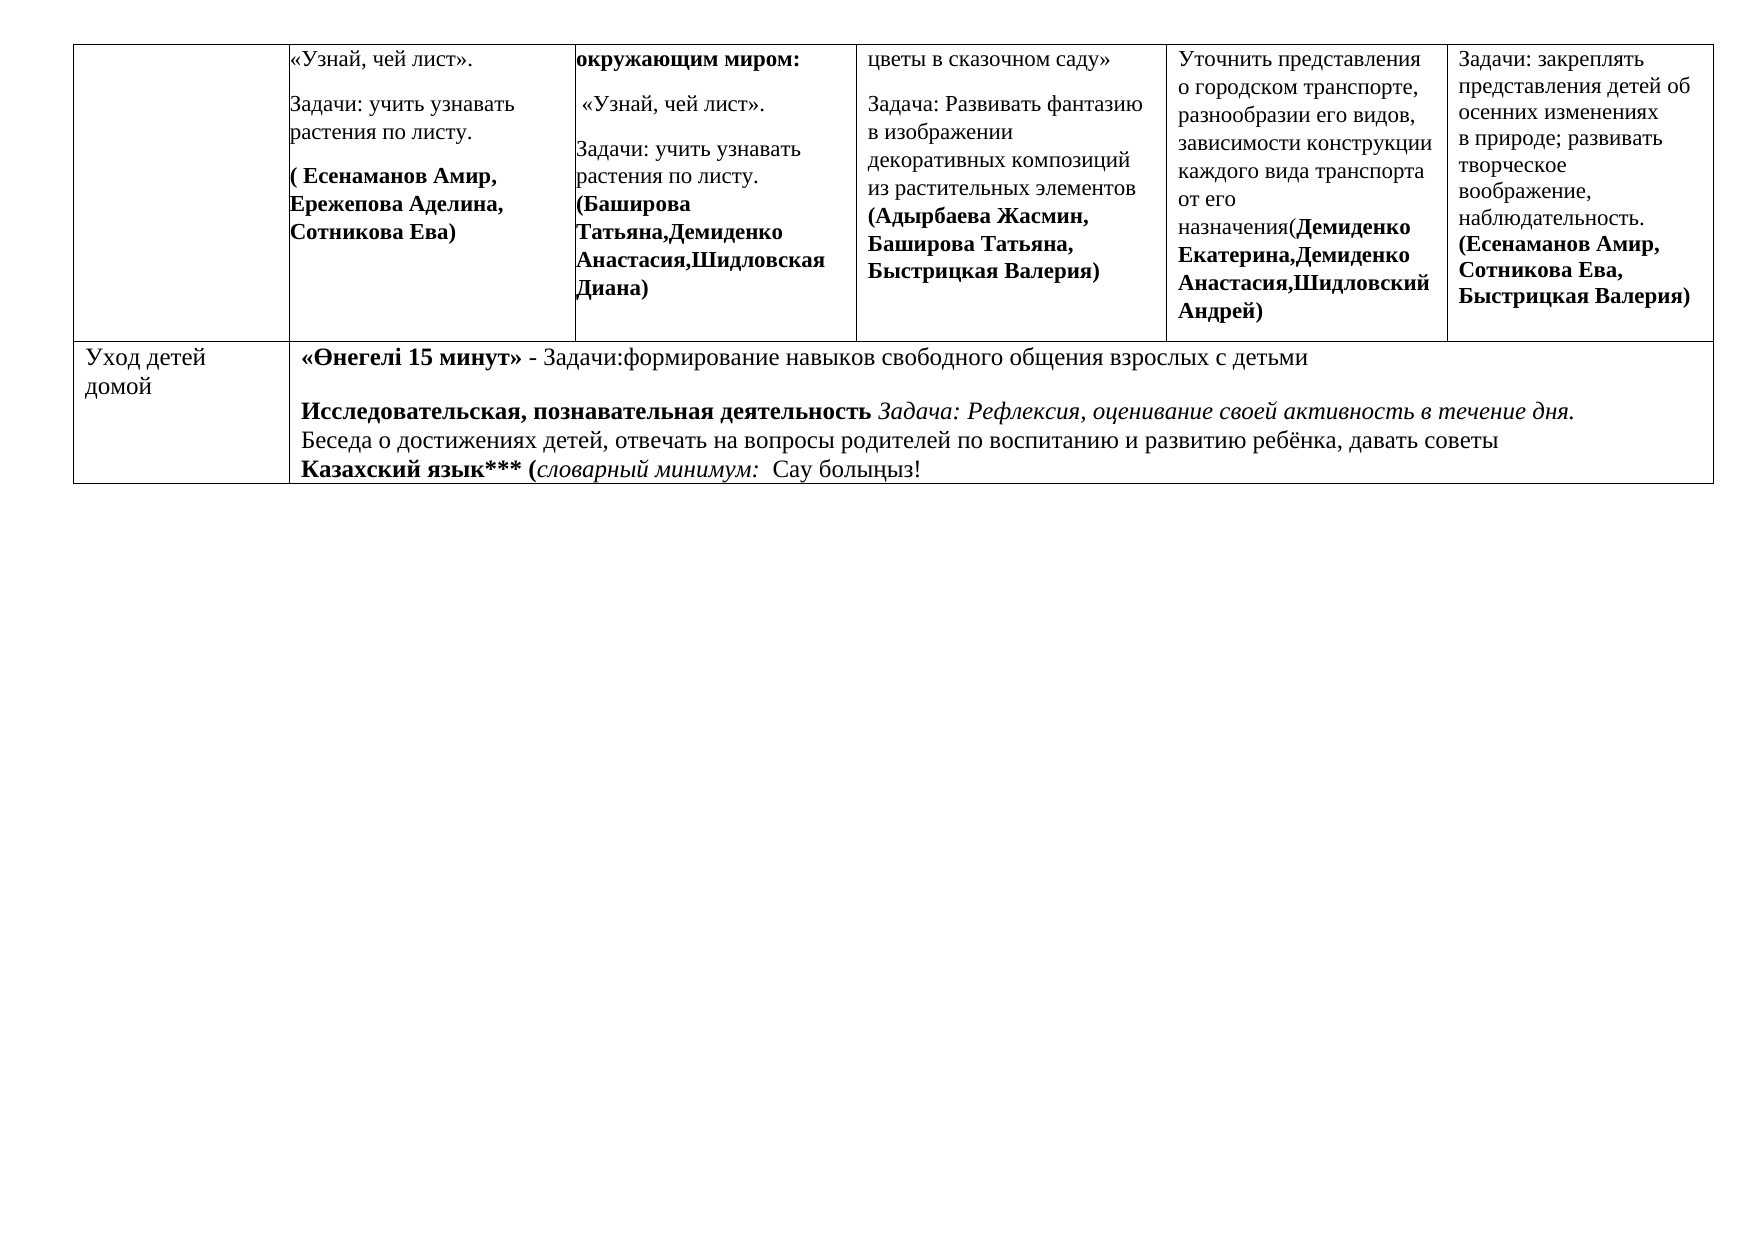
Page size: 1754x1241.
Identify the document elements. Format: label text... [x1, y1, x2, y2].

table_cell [1448, 45, 1713, 341]
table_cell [1167, 45, 1447, 341]
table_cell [74, 45, 289, 341]
table_cell Уход детей домой [74, 342, 289, 482]
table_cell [290, 45, 575, 341]
table_cell «Өнегелі 15 минут» - Задачи:формирование навыков свободного общения взрослых с детьми Исследовательская, познавательная деятельность Задача: Рефлексия, оценивание своей активность в течение дня. Беседа о достижениях детей, отвечать на вопросы родителей по воспитанию и развитию ребёнка, давать советы Казахский язык*** (словарный минимум: Сау болыңыз! [290, 342, 1713, 482]
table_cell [857, 45, 1166, 341]
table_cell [576, 45, 856, 341]
